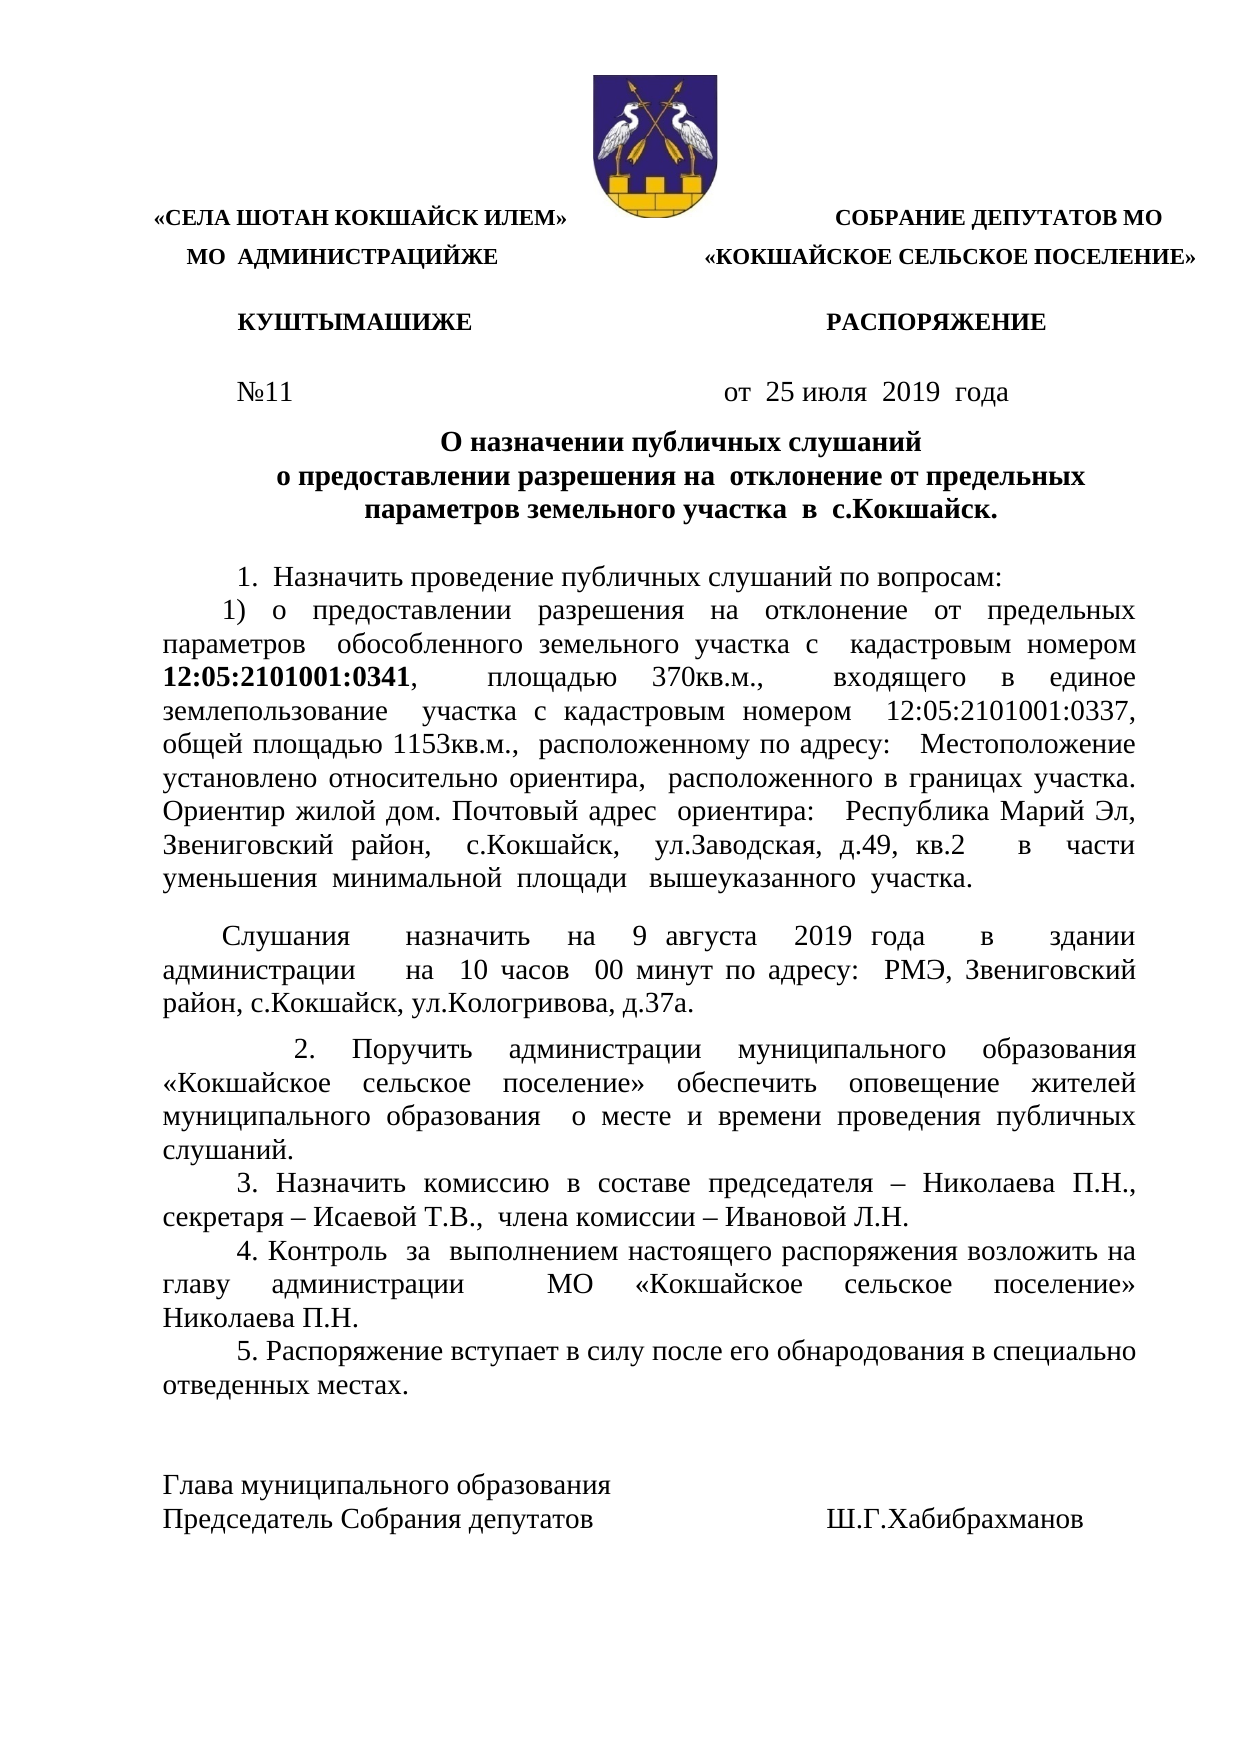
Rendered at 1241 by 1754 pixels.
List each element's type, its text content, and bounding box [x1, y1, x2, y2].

text О назначении публичных слушаний [225, 424, 1137, 458]
text 1. Назначить проведение публичных слушаний по вопросам: [162, 559, 1137, 592]
text МО АДМИНИСТРАЦИЙЖЕ «КОКШАЙСКОЕ СЕЛЬСКОЕ ПОСЕЛЕНИЕ» [106, 243, 1226, 269]
text Глава муниципального образования [162, 1467, 1137, 1501]
picture [593, 75, 718, 216]
text №11 от 25 июля 2019 года [162, 374, 1137, 408]
text 5. Распоряжение вступает в силу после его обнародования в специально отведенных местах. [162, 1333, 1137, 1400]
text Слушания назначить на 9 августа 2019 года в здании администрации на 10 часов 00 минут по адресу: РМЭ, Звениговский район, с.Кокшайск, ул.Кологривова, д.37а. [162, 918, 1137, 1019]
text КУШТЫМАШИЖЕ РАСПОРЯЖЕНИЕ [162, 307, 1137, 335]
text «СЕЛА ШОТАН КОКШАЙСК ИЛЕМ» СОБРАНИЕ ДЕПУТАТОВ МО [106, 204, 1240, 230]
text 4. Контроль за выполнением настоящего распоряжения возложить на главу администрации МО «Кокшайское сельское поселение» Николаева П.Н. [162, 1233, 1137, 1333]
text о предоставлении разрешения на отклонение от предельных параметров земельного участка в с.Кокшайск. [225, 458, 1137, 525]
text 2. Поручить администрации муниципального образования «Кокшайское сельское поселение» обеспечить оповещение жителей муниципального образования о месте и времени проведения публичных слушаний. [162, 1031, 1137, 1166]
text Председатель Собрания депутатов Ш.Г.Хабибрахманов [162, 1501, 1137, 1534]
text 1) о предоставлении разрешения на отклонение от предельных параметров обособленного земельного участка с кадастровым номером 12:05:2101001:0341, площадью 370кв.м., входящего в единое землепользование участка с кадастровым номером 12:05:2101001:0337, общей площадью 1153кв.м., расположенному по адресу: Местоположение установлено относительно ориентира, расположенного в границах участка. Ориентир жилой дом. Почтовый адрес ориентира: Республика Марий Эл, Звениговский район, с.Кокшайск, ул.Заводская, д.49, кв.2 в части уменьшения минимальной площади вышеуказанного участка. [162, 592, 1137, 894]
text 3. Назначить комиссию в составе председателя – Николаева П.Н., секретаря – Исаевой Т.В., члена комиссии – Ивановой Л.Н. [162, 1166, 1137, 1233]
